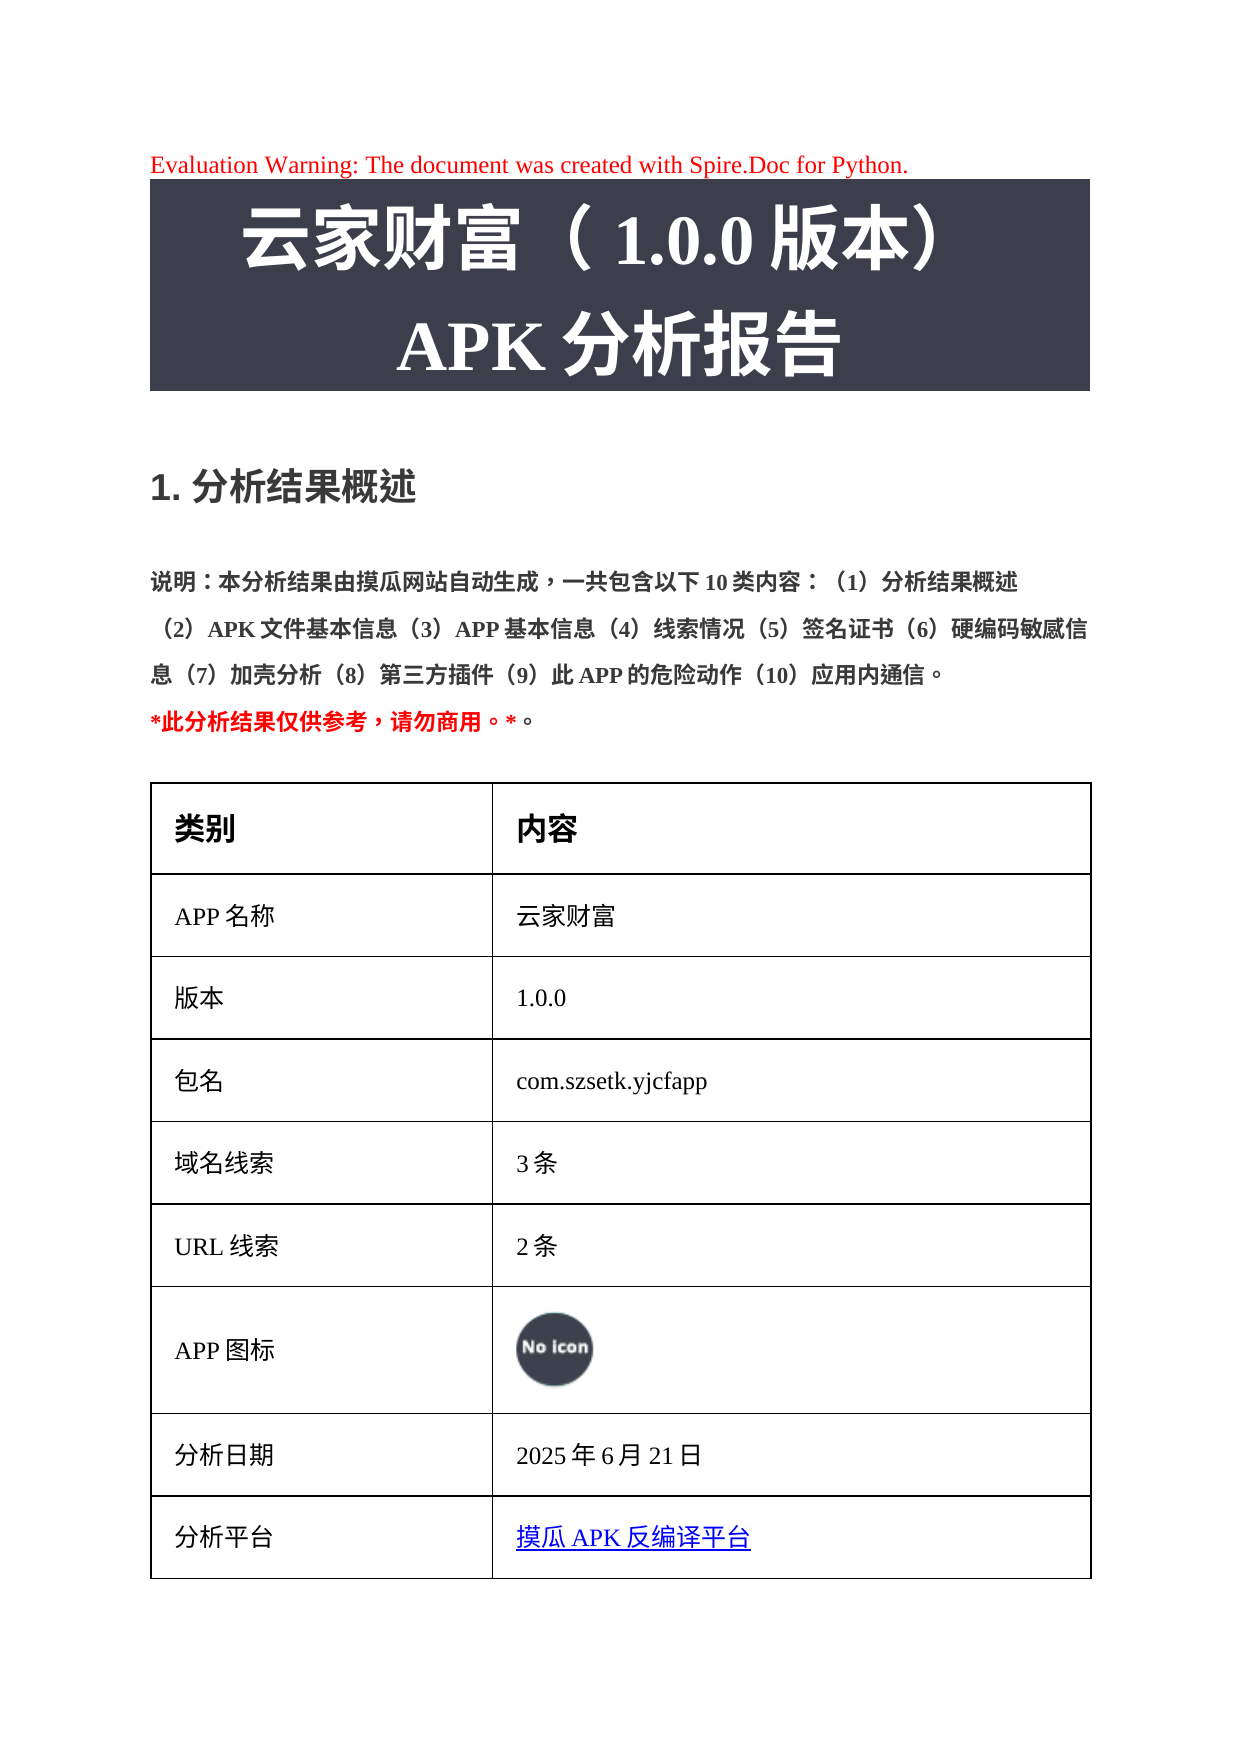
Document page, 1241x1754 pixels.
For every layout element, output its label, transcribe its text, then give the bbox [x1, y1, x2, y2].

table_cell 版本 [152, 957, 492, 1038]
table_cell 分析平台 [152, 1497, 492, 1577]
subtitle 1. 分析结果概述 [150, 460, 1090, 511]
table_cell 云家财富 [493, 875, 1090, 956]
table_cell URL线索 [152, 1205, 492, 1286]
table_cell 包名 [152, 1040, 492, 1121]
table_cell 域名线索 [152, 1122, 492, 1203]
table_cell 摸瓜APK反编译平台 [493, 1497, 1090, 1577]
table_cell [493, 1287, 1090, 1412]
table_cell 2条 [493, 1205, 1090, 1286]
text Evaluation Warning: The document was created with Spire.Doc for Python. [150, 150, 1090, 179]
table_cell APP名称 [152, 875, 492, 956]
text 说明：本分析结果由摸瓜网站自动生成，一共包含以下10类内容：（1）分析结果概述（2）APK文件基本信息（3）APP基本信息（4）线索情况（5）签名证书（6）硬编码敏感信息（7）加壳分析（8）第三方插件（9）此APP的危险动作（10）应用内通信。 *此分析结果仅供参考，请勿商用。*。 [150, 566, 1090, 737]
table_cell com.szsetk.yjcfapp [493, 1040, 1090, 1121]
table_cell 3条 [493, 1122, 1090, 1203]
table_header 类别 [152, 784, 492, 873]
table_cell 2025年6月21日 [493, 1414, 1090, 1495]
table_cell APP图标 [152, 1287, 492, 1412]
table_cell 1.0.0 [493, 957, 1090, 1038]
picture [515, 1310, 595, 1389]
text 云家财富（ 1.0.0版本） APK分析报告 [150, 179, 1090, 391]
table_header 内容 [493, 784, 1090, 873]
table_cell 分析日期 [152, 1414, 492, 1495]
